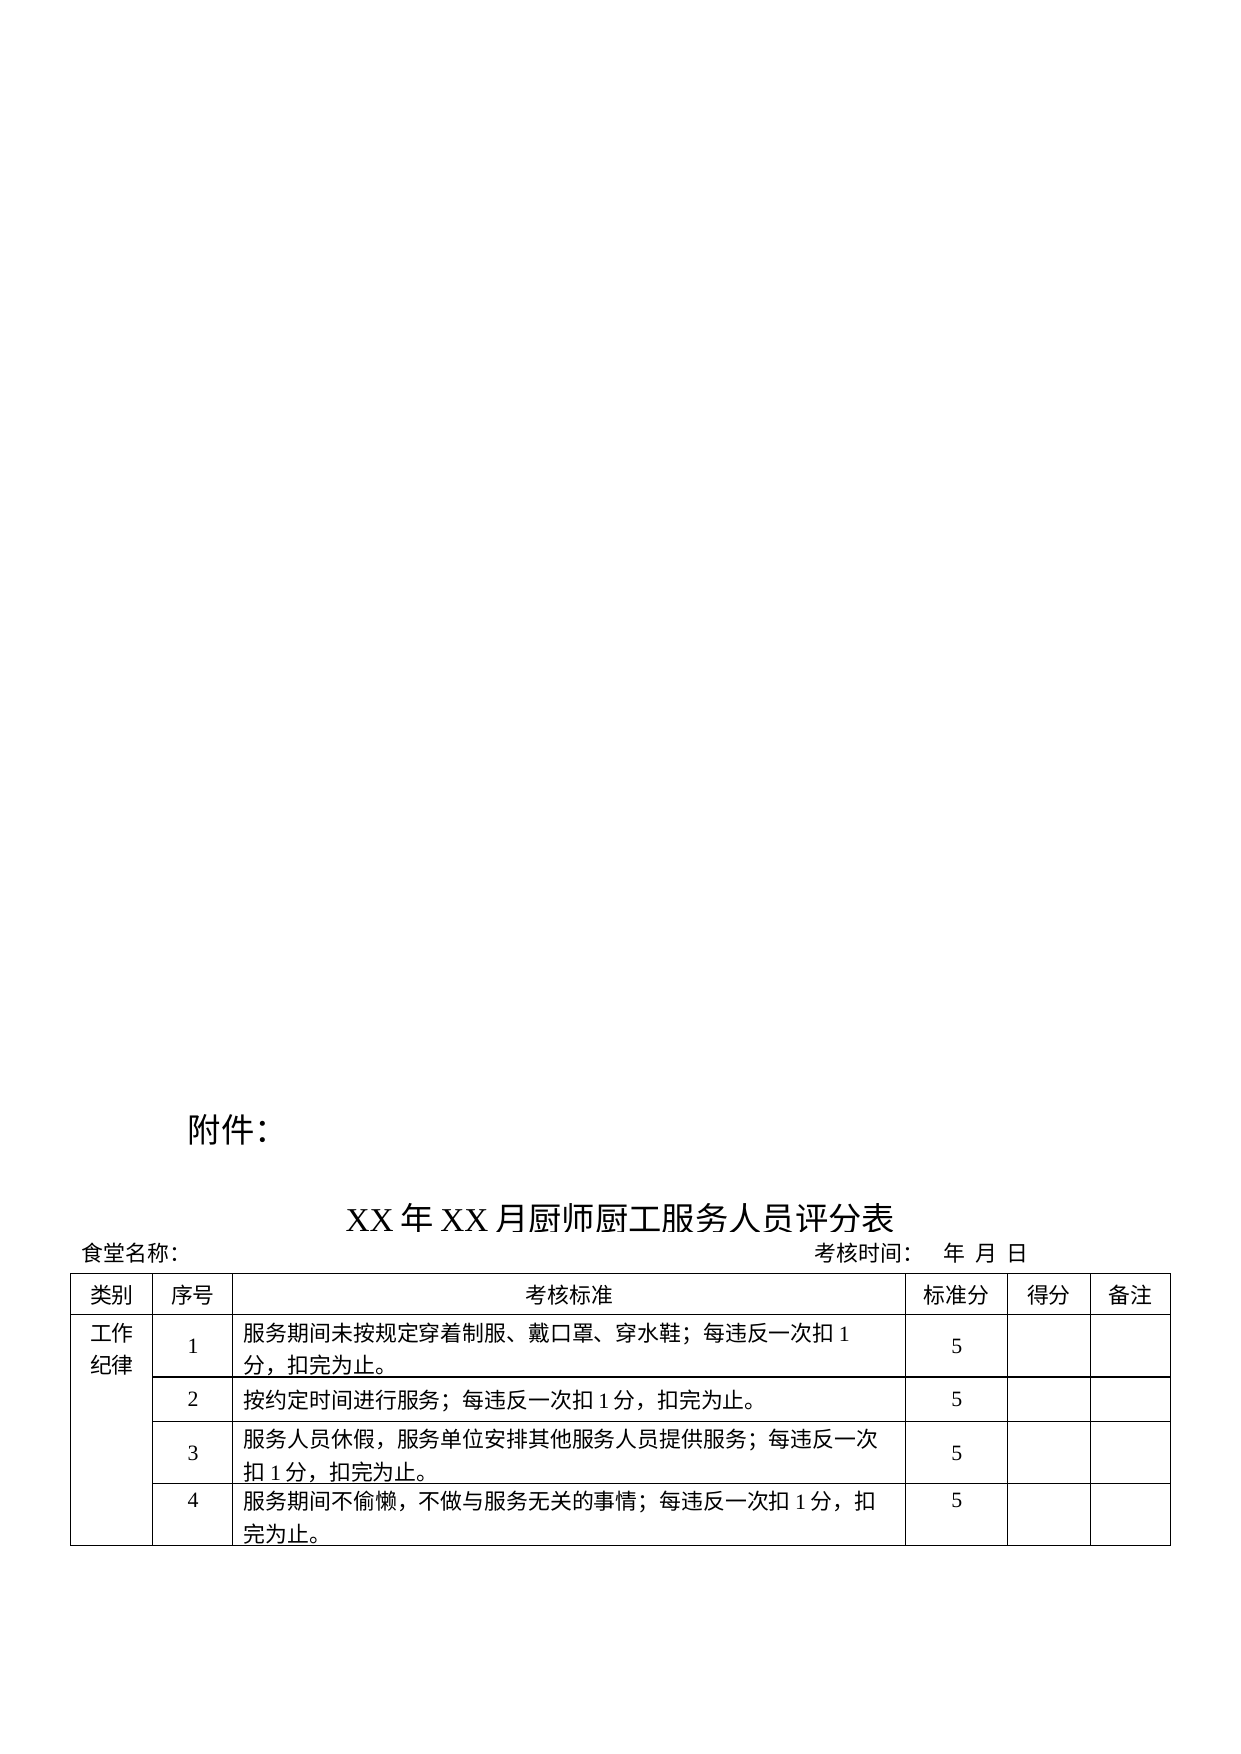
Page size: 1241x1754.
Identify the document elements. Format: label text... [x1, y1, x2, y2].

table_cell 备注 [1091, 1274, 1170, 1314]
table_cell 按约定时间进行服务；每违反一次扣1分，扣完为止。 [233, 1378, 905, 1421]
table_cell 服务期间不偷懒，不做与服务无关的事情；每违反一次扣1分，扣完为止。 [233, 1484, 905, 1544]
table_cell 5 [906, 1315, 1007, 1376]
table_cell 考核时间： 年 月 日 [803, 1232, 1170, 1273]
table_cell 1 [153, 1315, 232, 1376]
table_cell 类别 [71, 1274, 152, 1314]
table_cell 3 [153, 1422, 232, 1483]
table_cell 序号 [153, 1274, 232, 1314]
table_cell 4 [153, 1484, 232, 1544]
table_cell 服务人员休假，服务单位安排其他服务人员提供服务；每违反一次扣1分，扣完为止。 [233, 1422, 905, 1483]
table_cell 食堂名称： [70, 1232, 803, 1273]
table_cell [1091, 1484, 1170, 1544]
table_header XX年XX月厨师厨工服务人员评分表 [70, 1184, 1170, 1232]
table_cell 5 [906, 1422, 1007, 1483]
table_cell [1091, 1315, 1170, 1376]
table_cell 5 [906, 1378, 1007, 1421]
table_cell [1091, 1422, 1170, 1483]
table_cell 得分 [1008, 1274, 1090, 1314]
table_cell [1091, 1378, 1170, 1421]
table_cell [1008, 1484, 1090, 1544]
table_cell 考核标准 [233, 1274, 905, 1314]
table_cell 5 [906, 1484, 1007, 1544]
table_cell [1008, 1422, 1090, 1483]
table_cell 服务期间未按规定穿着制服、戴口罩、穿水鞋；每违反一次扣1分，扣完为止。 [233, 1315, 905, 1376]
table_cell 2 [153, 1378, 232, 1421]
table_cell [1008, 1378, 1090, 1421]
table_cell 工作纪律 [71, 1315, 152, 1544]
text 附件： [187, 1095, 1053, 1160]
table_cell 标准分 [906, 1274, 1007, 1314]
table_cell [1008, 1315, 1090, 1376]
